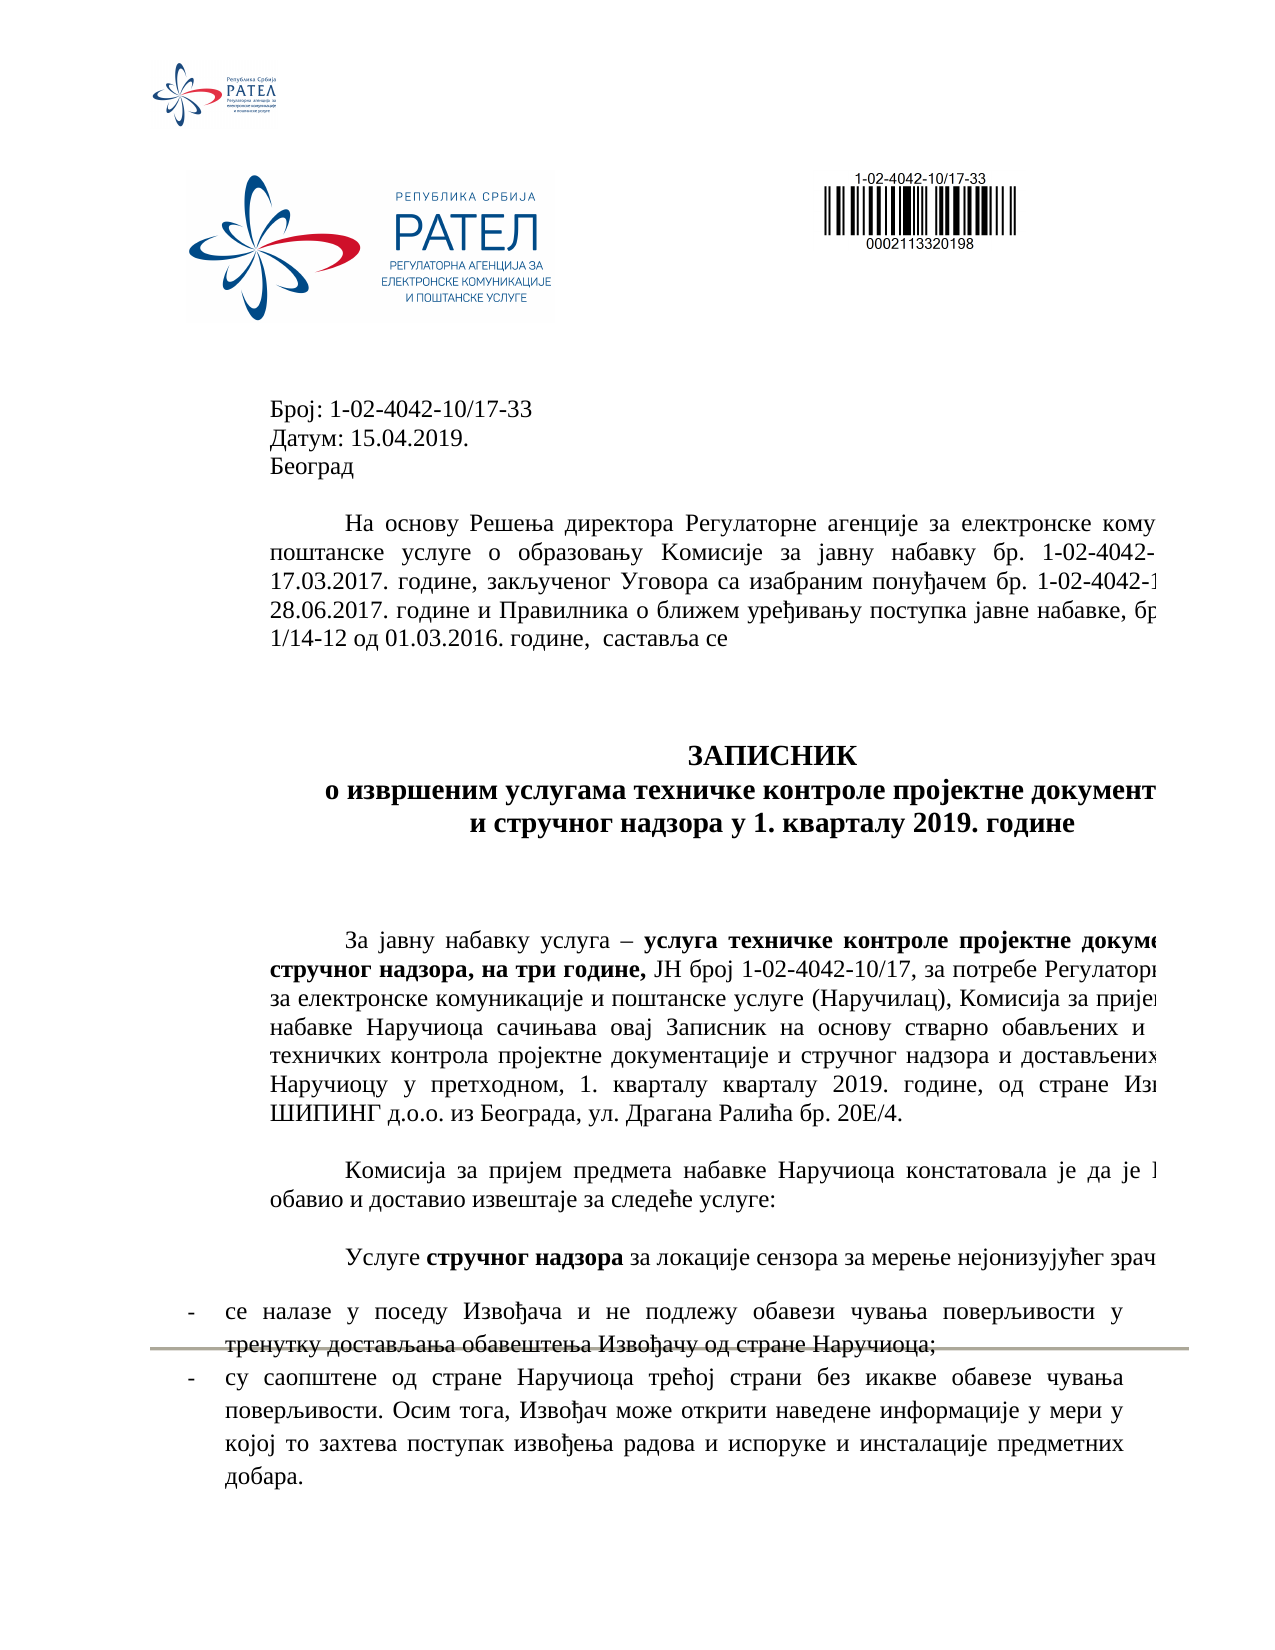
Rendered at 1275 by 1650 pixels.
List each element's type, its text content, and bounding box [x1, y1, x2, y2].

list су саопштене од стране Наручиоца трећој страни без икакве обавезе чувања поверљивости. Осим тога, Извођач може открити наведене информације у мери у којој то захтева поступак извођења радова и испоруке и инсталације предметних добара. [187, 1362, 1125, 1490]
list се налазе у поседу Извођача и не подлежу обавези чувања поверљивости у тренутку достављања обавештења Извођачу од стране Наручиоца; [187, 1296, 1125, 1358]
picture [150, 60, 279, 129]
